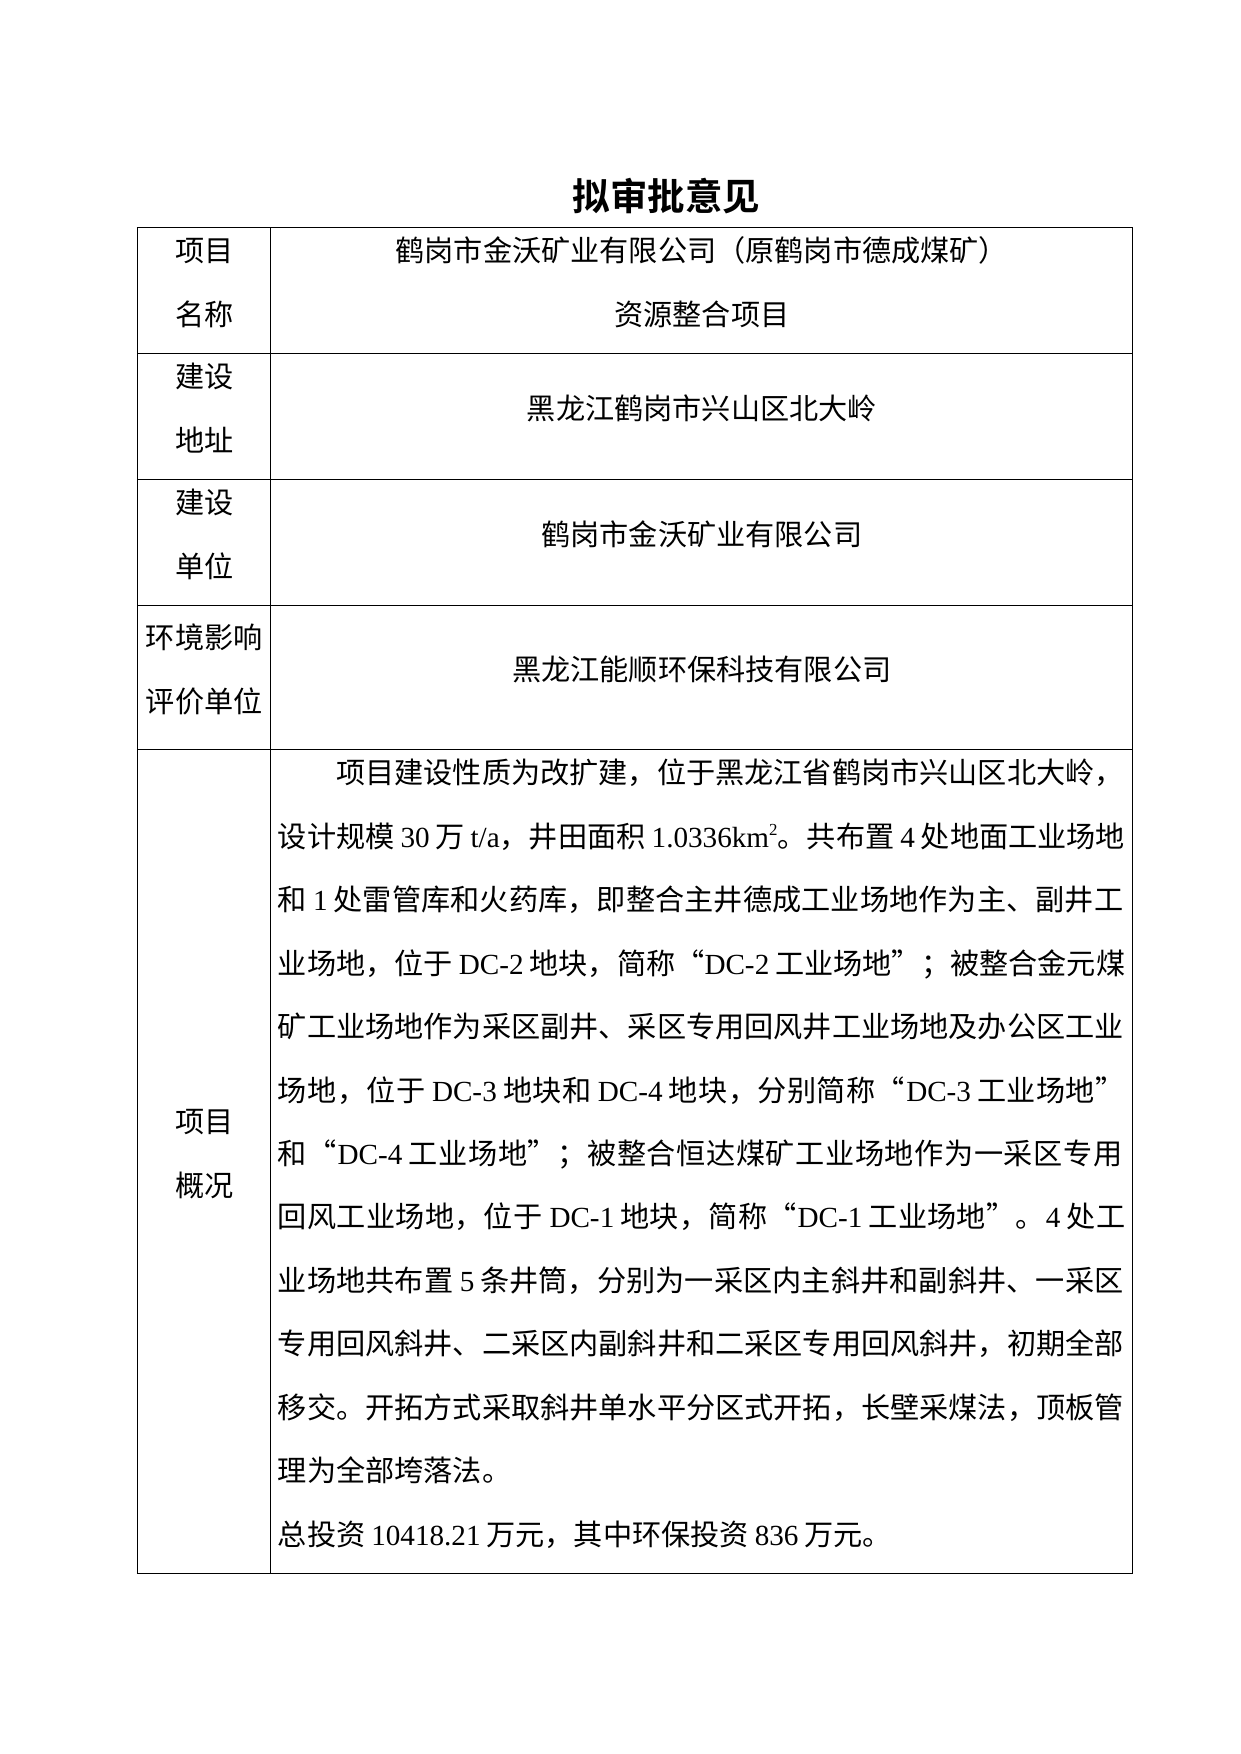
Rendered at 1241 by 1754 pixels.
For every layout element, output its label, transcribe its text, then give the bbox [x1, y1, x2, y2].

table_cell 建设 地址 [138, 354, 270, 479]
text 拟审批意见 [187, 162, 1053, 227]
table_cell 黑龙江能顺环保科技有限公司 [271, 606, 1132, 749]
table_cell 项目建设性质为改扩建，位于黑龙江省鹤岗市兴山区北大岭，设计规模30万t/a，井田面积1.0336km2。共布置4处地面工业场地和1处雷管库和火药库，即整合主井德成工业场地作为主、副井工业场地，位于DC-2地块，简称“DC-2工业场地”；被整合金元煤矿工业场地作为采区副井、采区专用回风井工业场地及办公区工业场地，位于DC-3地块和DC-4地块，分别简称“DC-3工业场地”和“DC-4工业场地”；被整合恒达煤矿工业场地作为一采区专用回风工业场地，位于DC-1地块，简称“DC-1工业场地”。4处工业场地共布置5条井筒，分别为一采区内主斜井和副斜井、一采区专用回风斜井、二采区内副斜井和二采区专用回风斜井，初期全部移交。开拓方式采取斜井单水平分区式开拓，长壁采煤法，顶板管理为全部垮落法。 总投资10418.21万元，其中环保投资836万元。 [271, 750, 1132, 1573]
table_header 鹤岗市金沃矿业有限公司（原鹤岗市德成煤矿） 资源整合项目 [271, 228, 1132, 353]
table_cell 建设 单位 [138, 480, 270, 605]
table_header 项目 名称 [138, 228, 270, 353]
table_cell 项目 概况 [138, 750, 270, 1573]
table_cell 环境影响评价单位 [138, 606, 270, 749]
table_cell 鹤岗市金沃矿业有限公司 [271, 480, 1132, 605]
table_cell 黑龙江鹤岗市兴山区北大岭 [271, 354, 1132, 479]
